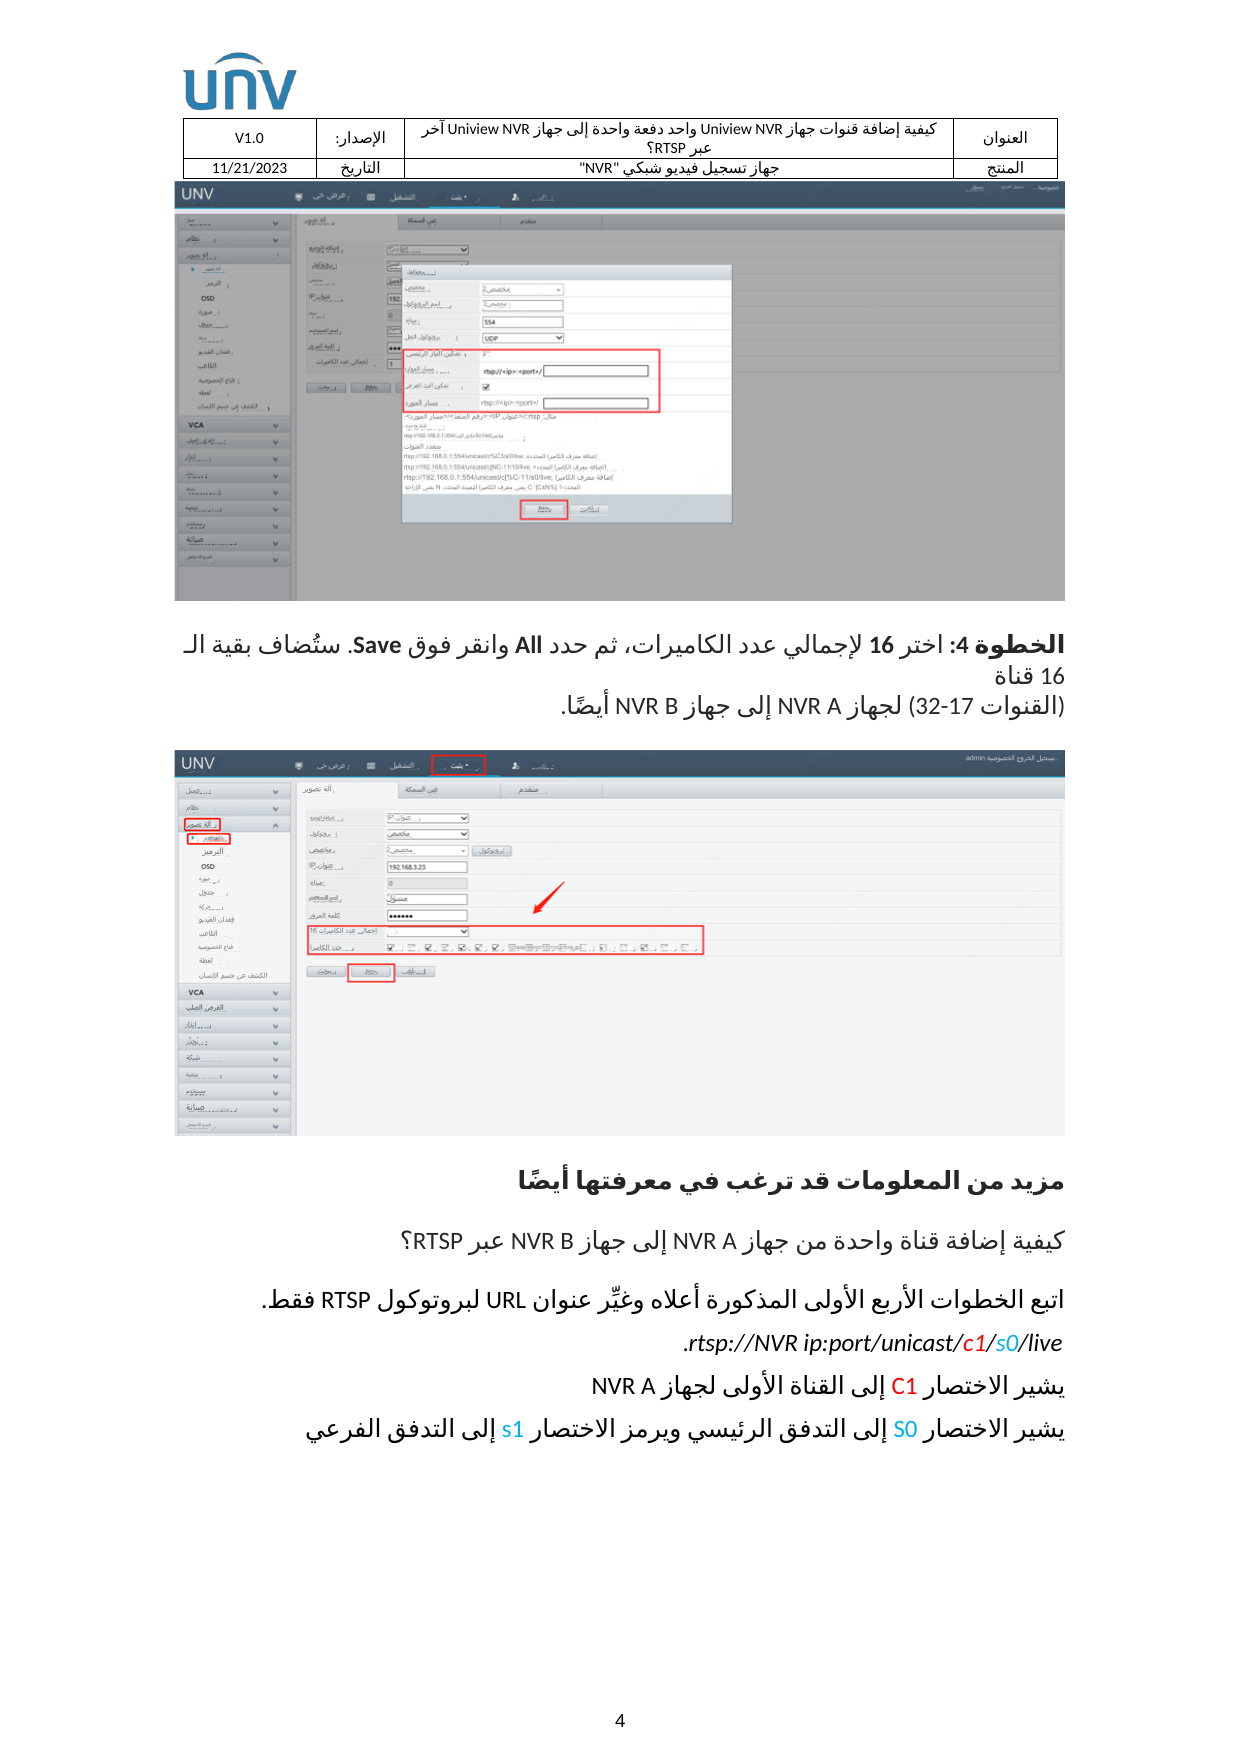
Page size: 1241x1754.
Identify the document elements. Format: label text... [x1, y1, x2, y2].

text rtsp://NVR ip:port/unicast/c1/s0/live. [175, 1327, 1065, 1358]
text الخطوة 4: اختر 16 لإجمالي عدد الكاميرات، ثم حدد All وانقر فوق Save. ستُضاف بقية الـ 16 قناة (القنوات 17-32) لجهاز NVR A إلى جهاز NVR B أيضًا. [175, 629, 1065, 721]
text يشير الاختصار C1 إلى القناة الأولى لجهاز NVR A [175, 1371, 1065, 1401]
text كيفية إضافة قناة واحدة من جهاز NVR A إلى جهاز NVR B عبر RTSP؟ [175, 1225, 1065, 1255]
picture [174, 181, 1065, 601]
text يشير الاختصار S0 إلى التدفق الرئيسي ويرمز الاختصار s1 إلى التدفق الفرعي [175, 1413, 1065, 1444]
picture [174, 750, 1065, 1136]
picture [179, 46, 303, 116]
text اتبع الخطوات الأربع الأولى المذكورة أعلاه وغيِّر عنوان URL لبروتوكول RTSP فقط. [175, 1284, 1065, 1315]
text مزيد من المعلومات قد ترغب في معرفتها أيضًا [175, 1165, 1065, 1196]
